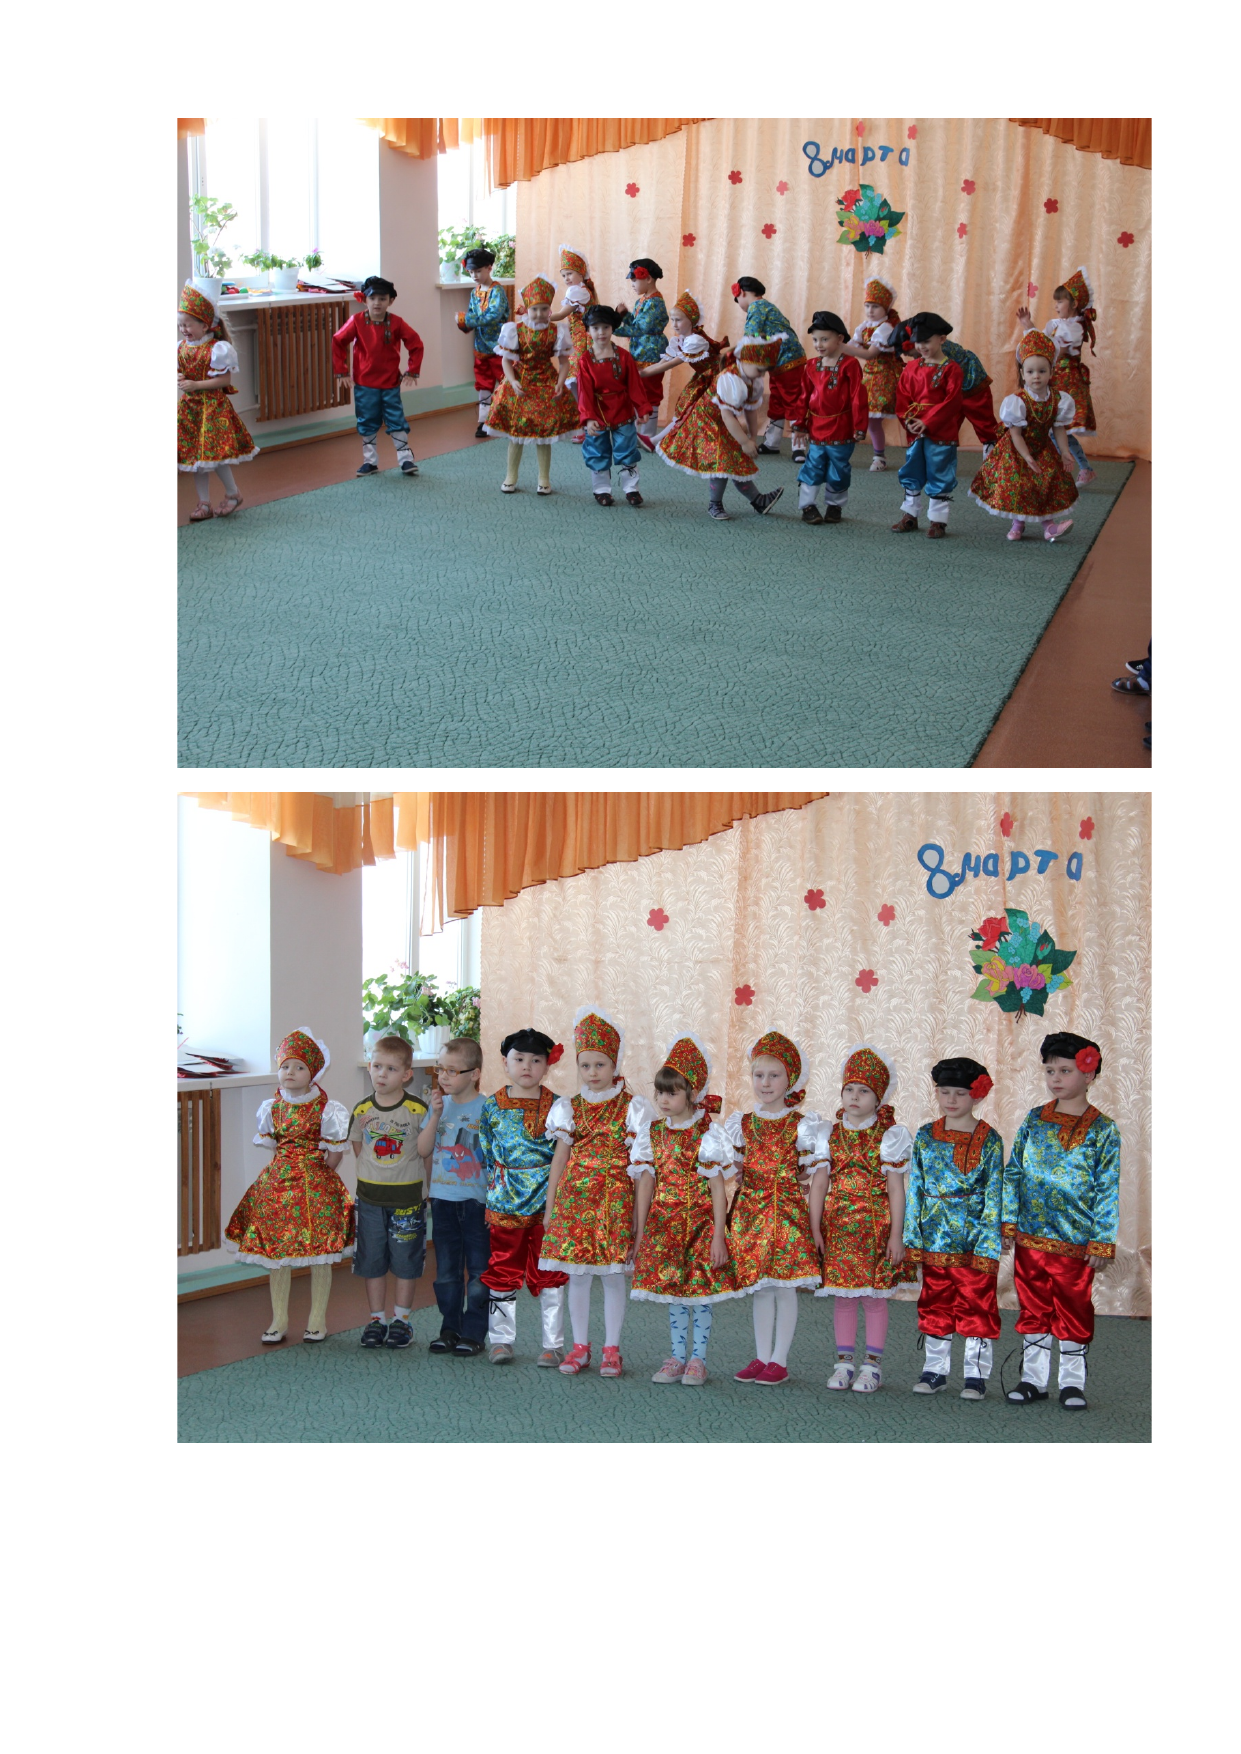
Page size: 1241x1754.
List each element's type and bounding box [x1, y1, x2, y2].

picture [177, 792, 1152, 1443]
picture [177, 118, 1152, 768]
